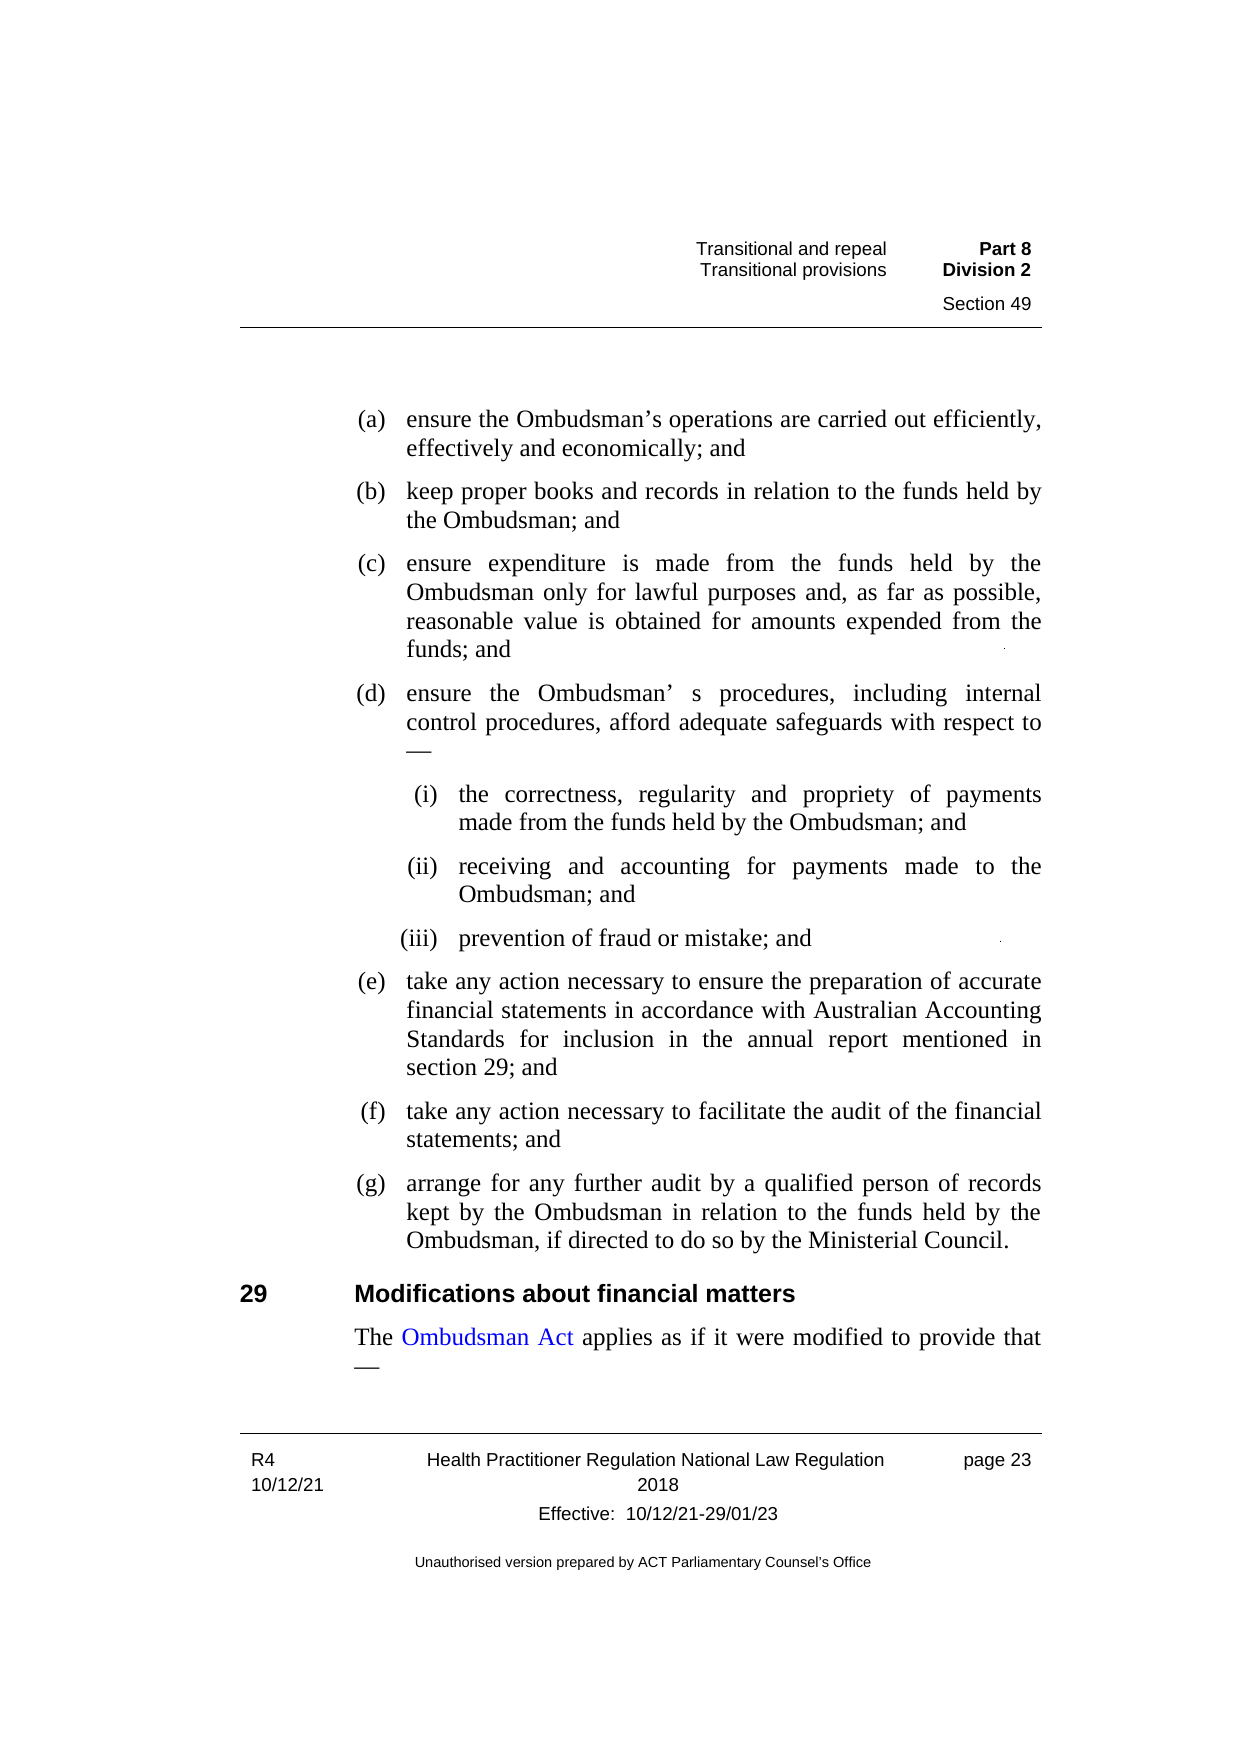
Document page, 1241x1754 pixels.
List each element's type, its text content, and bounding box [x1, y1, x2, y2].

text (ii) receiving and accounting for payments made to the Ombudsman; and [239, 851, 1042, 908]
text The Ombudsman Act applies as if it were modified to provide that— [354, 1322, 1042, 1380]
text (i) the correctness, regularity and propriety of payments made from the funds held by the Ombudsman; and [239, 779, 1042, 836]
text (g) arrange for any further audit by a qualified person of records kept by the Ombudsman in relation to the funds held by the Ombudsman, if directed to do so by the Ministerial Council. [239, 1168, 1042, 1254]
text (f) take any action necessary to facilitate the audit of the financial statements; and [239, 1096, 1042, 1153]
text (b) keep proper books and records in relation to the funds held by the Ombudsman; and [239, 476, 1042, 534]
text (e) take any action necessary to ensure the preparation of accurate financial statements in accordance with Australian Accounting Standards for inclusion in the annual report mentioned in section 29; and [239, 966, 1042, 1081]
text (a) ensure the Ombudsman’s operations are carried out efficiently, effectively and economically; and [239, 404, 1042, 462]
text (iii) prevention of fraud or mistake; and [239, 923, 1042, 952]
text 29 Modifications about financial matters [239, 1279, 1042, 1308]
text (c) ensure expenditure is made from the funds held by the Ombudsman only for lawful purposes and, as far as possible, reasonable value is obtained for amounts expended from the funds; and [239, 548, 1042, 663]
text (d) ensure the Ombudsman’ s procedures, including internal control procedures, afford adequate safeguards with respect to— [239, 678, 1042, 764]
